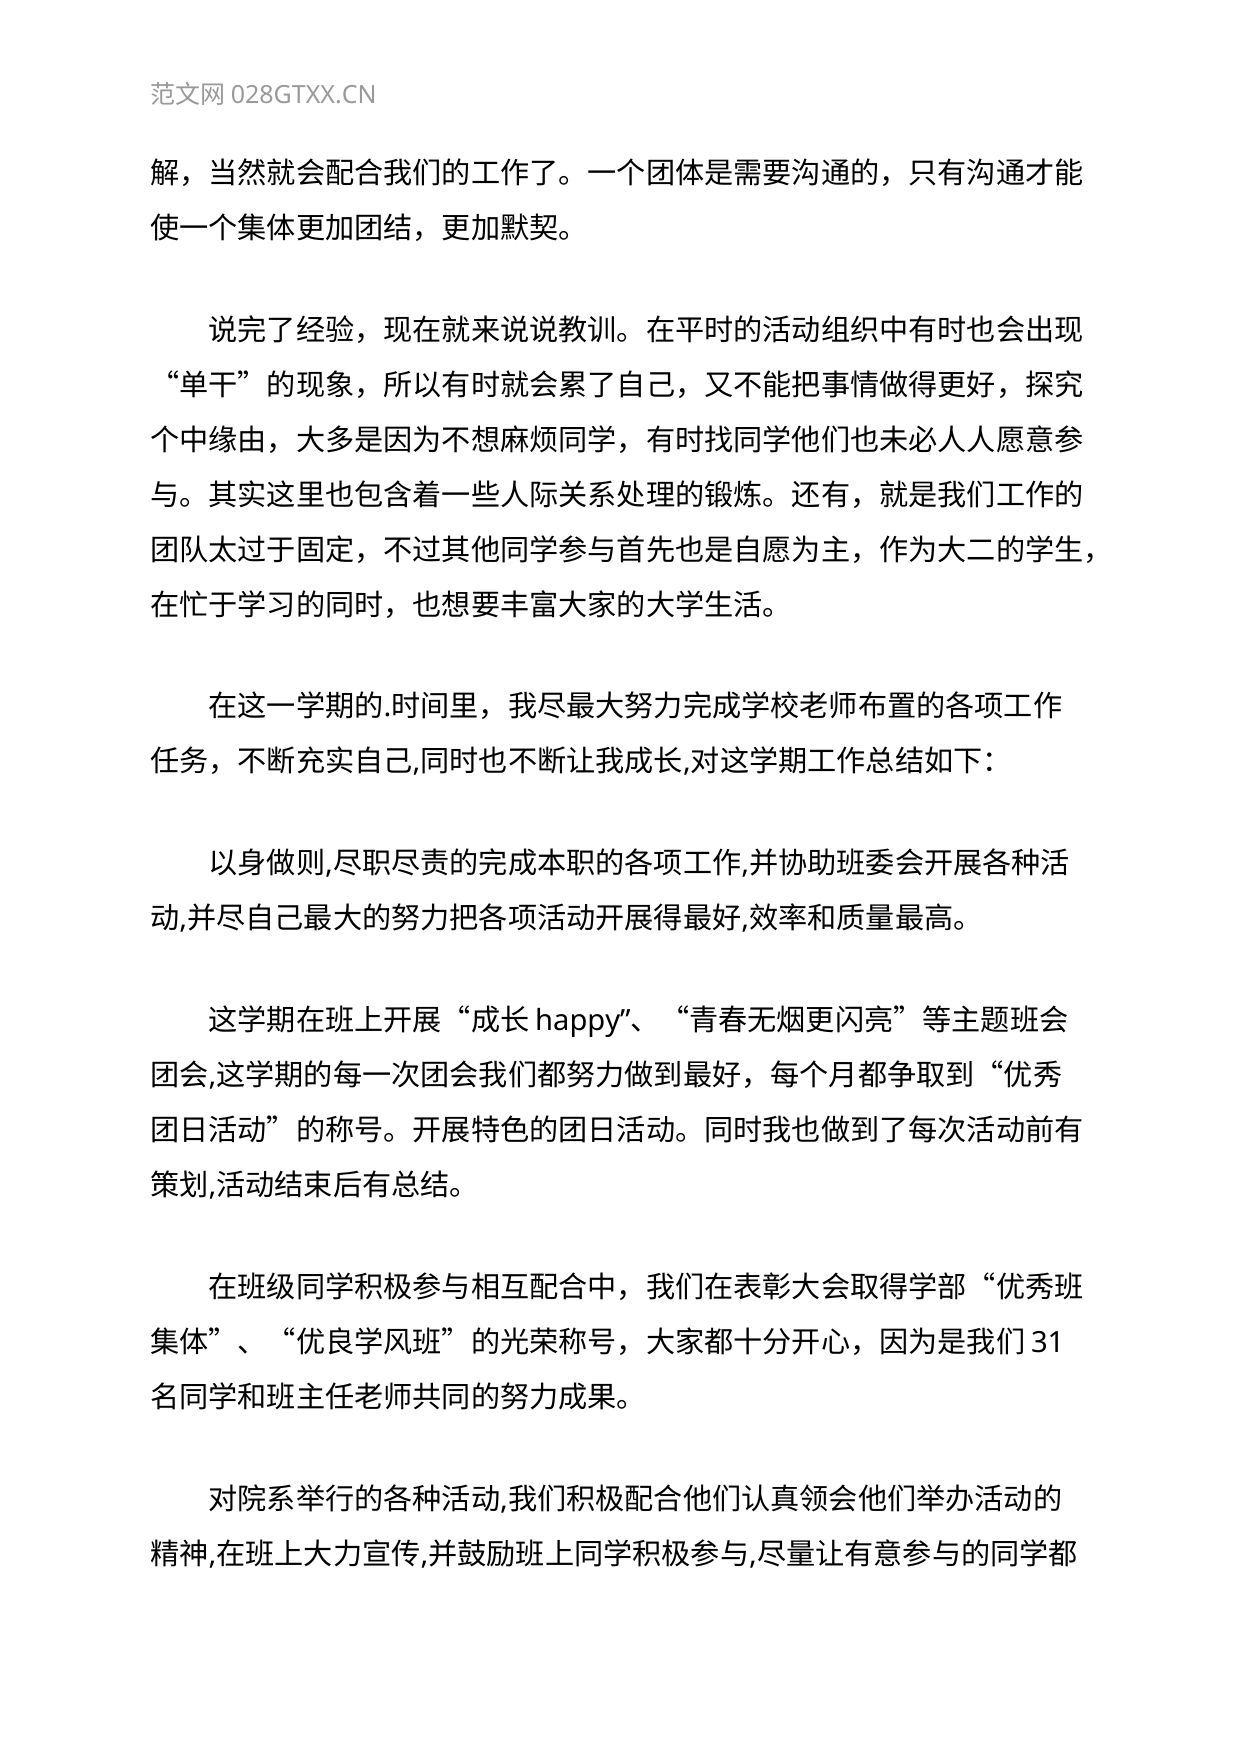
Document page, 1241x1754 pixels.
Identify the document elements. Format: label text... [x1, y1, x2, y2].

text 在这一学期的.时间里，我尽最大努力完成学校老师布置的各项工作任务，不断充实自己,同时也不断让我成长,对这学期工作总结如下： [150, 683, 1090, 780]
text 这学期在班上开展“成长happy”、“青春无烟更闪亮”等主题班会团会,这学期的每一次团会我们都努力做到最好，每个月都争取到“优秀团日活动”的称号。开展特色的团日活动。同时我也做到了每次活动前有策划,活动结束后有总结。 [150, 997, 1090, 1204]
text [150, 150, 1090, 247]
text 以身做则,尽职尽责的完成本职的各项工作,并协助班委会开展各种活动,并尽自己最大的努力把各项活动开展得最好,效率和质量最高。 [150, 840, 1090, 937]
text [150, 1475, 1090, 1573]
text 说完了经验，现在就来说说教训。在平时的活动组织中有时也会出现“单干”的现象，所以有时就会累了自己，又不能把事情做得更好，探究个中缘由，大多是因为不想麻烦同学，有时找同学他们也未必人人愿意参与。其实这里也包含着一些人际关系处理的锻炼。还有，就是我们工作的团队太过于固定，不过其他同学参与首先也是自愿为主，作为大二的学生，在忙于学习的同时，也想要丰富大家的大学生活。 [150, 307, 1090, 623]
text 在班级同学积极参与相互配合中，我们在表彰大会取得学部“优秀班集体”、“优良学风班”的光荣称号，大家都十分开心，因为是我们31名同学和班主任老师共同的努力成果。 [150, 1264, 1090, 1416]
